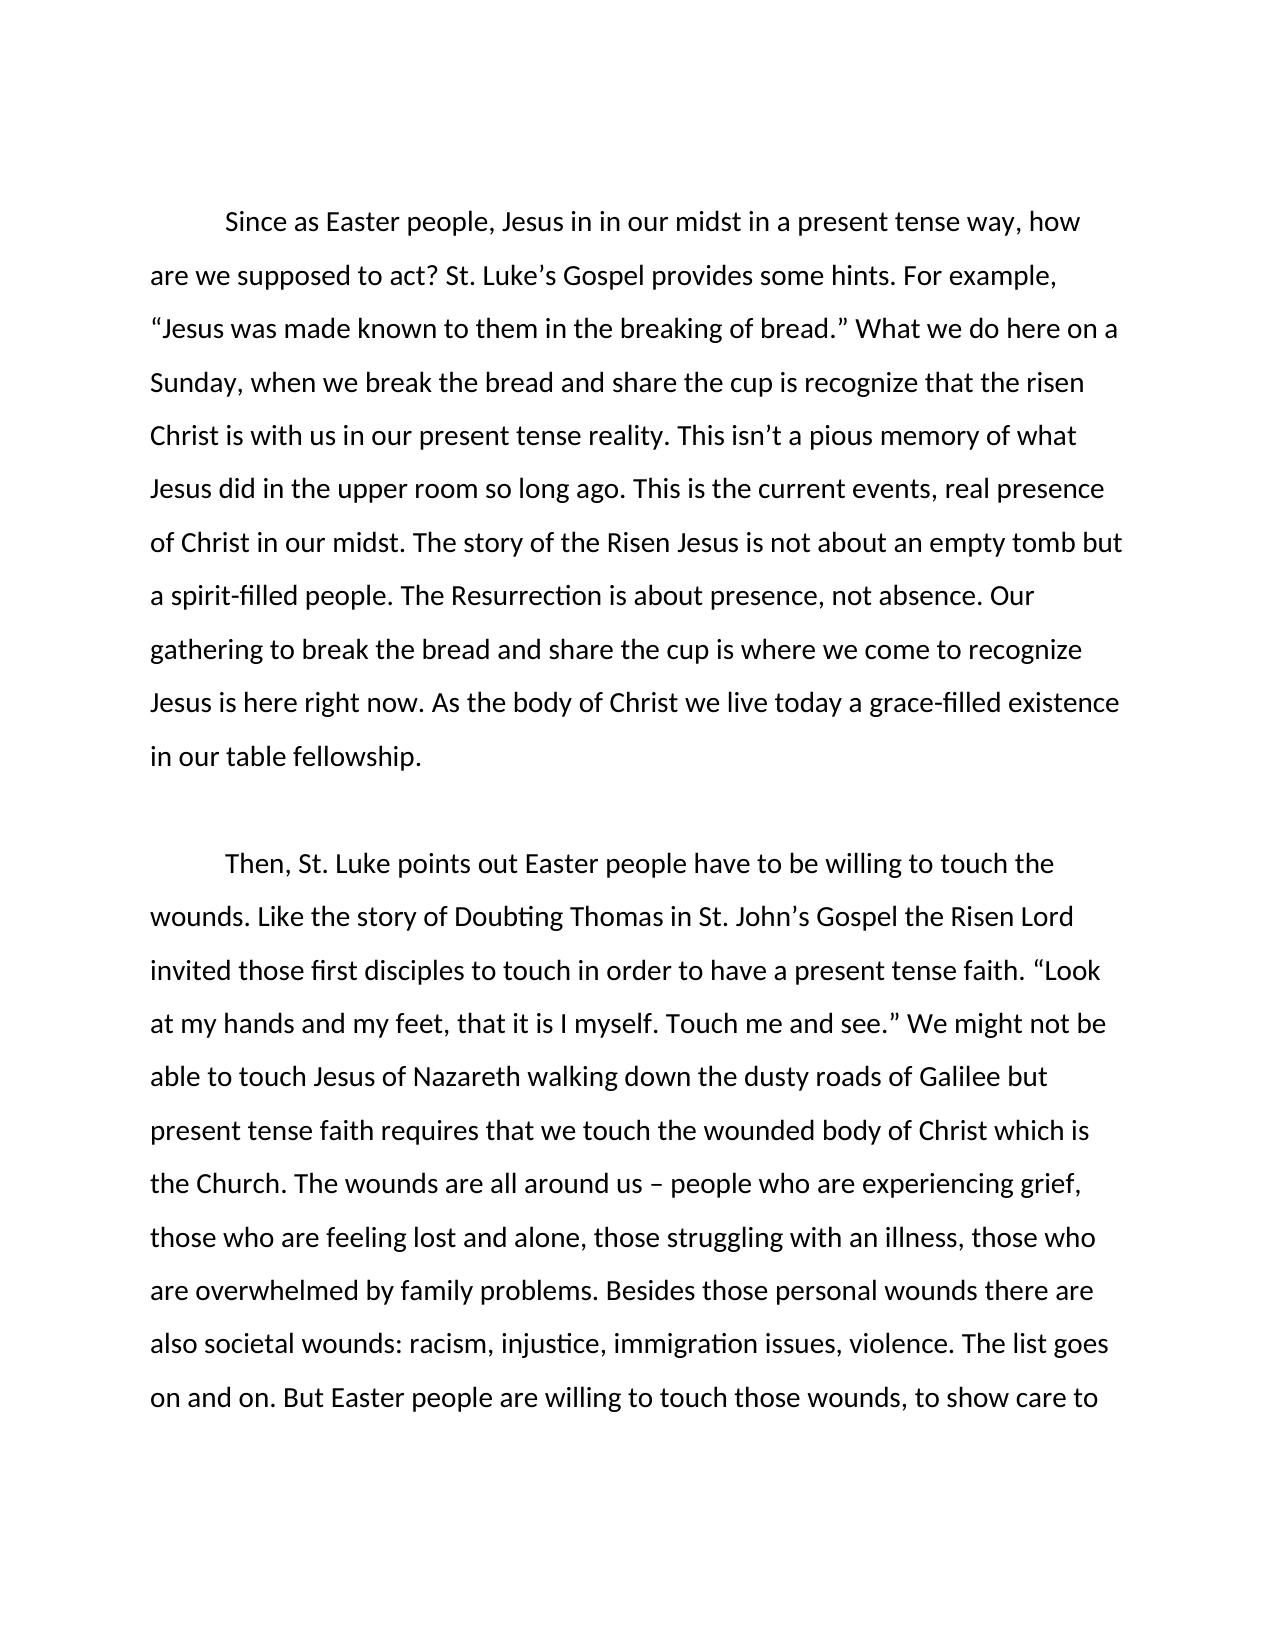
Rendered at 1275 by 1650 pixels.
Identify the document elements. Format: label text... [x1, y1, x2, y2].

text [150, 845, 1125, 1415]
text Since as Easter people, Jesus in in our midst in a present tense way, how are we supposed to act? St. Luke’s Gospel provides some hints. For example, “Jesus was made known to them in the breaking of bread.” What we do here on a Sunday, when we break the bread and share the cup is recognize that the risen Christ is with us in our present tense reality. This isn’t a pious memory of what Jesus did in the upper room so long ago. This is the current events, real presence of Christ in our midst. The story of the Risen Jesus is not about an empty tomb but a spirit-filled people. The Resurrection is about presence, not absence. Our gathering to break the bread and share the cup is where we come to recognize Jesus is here right now. As the body of Christ we live today a grace-filled existence in our table fellowship. [150, 203, 1125, 773]
